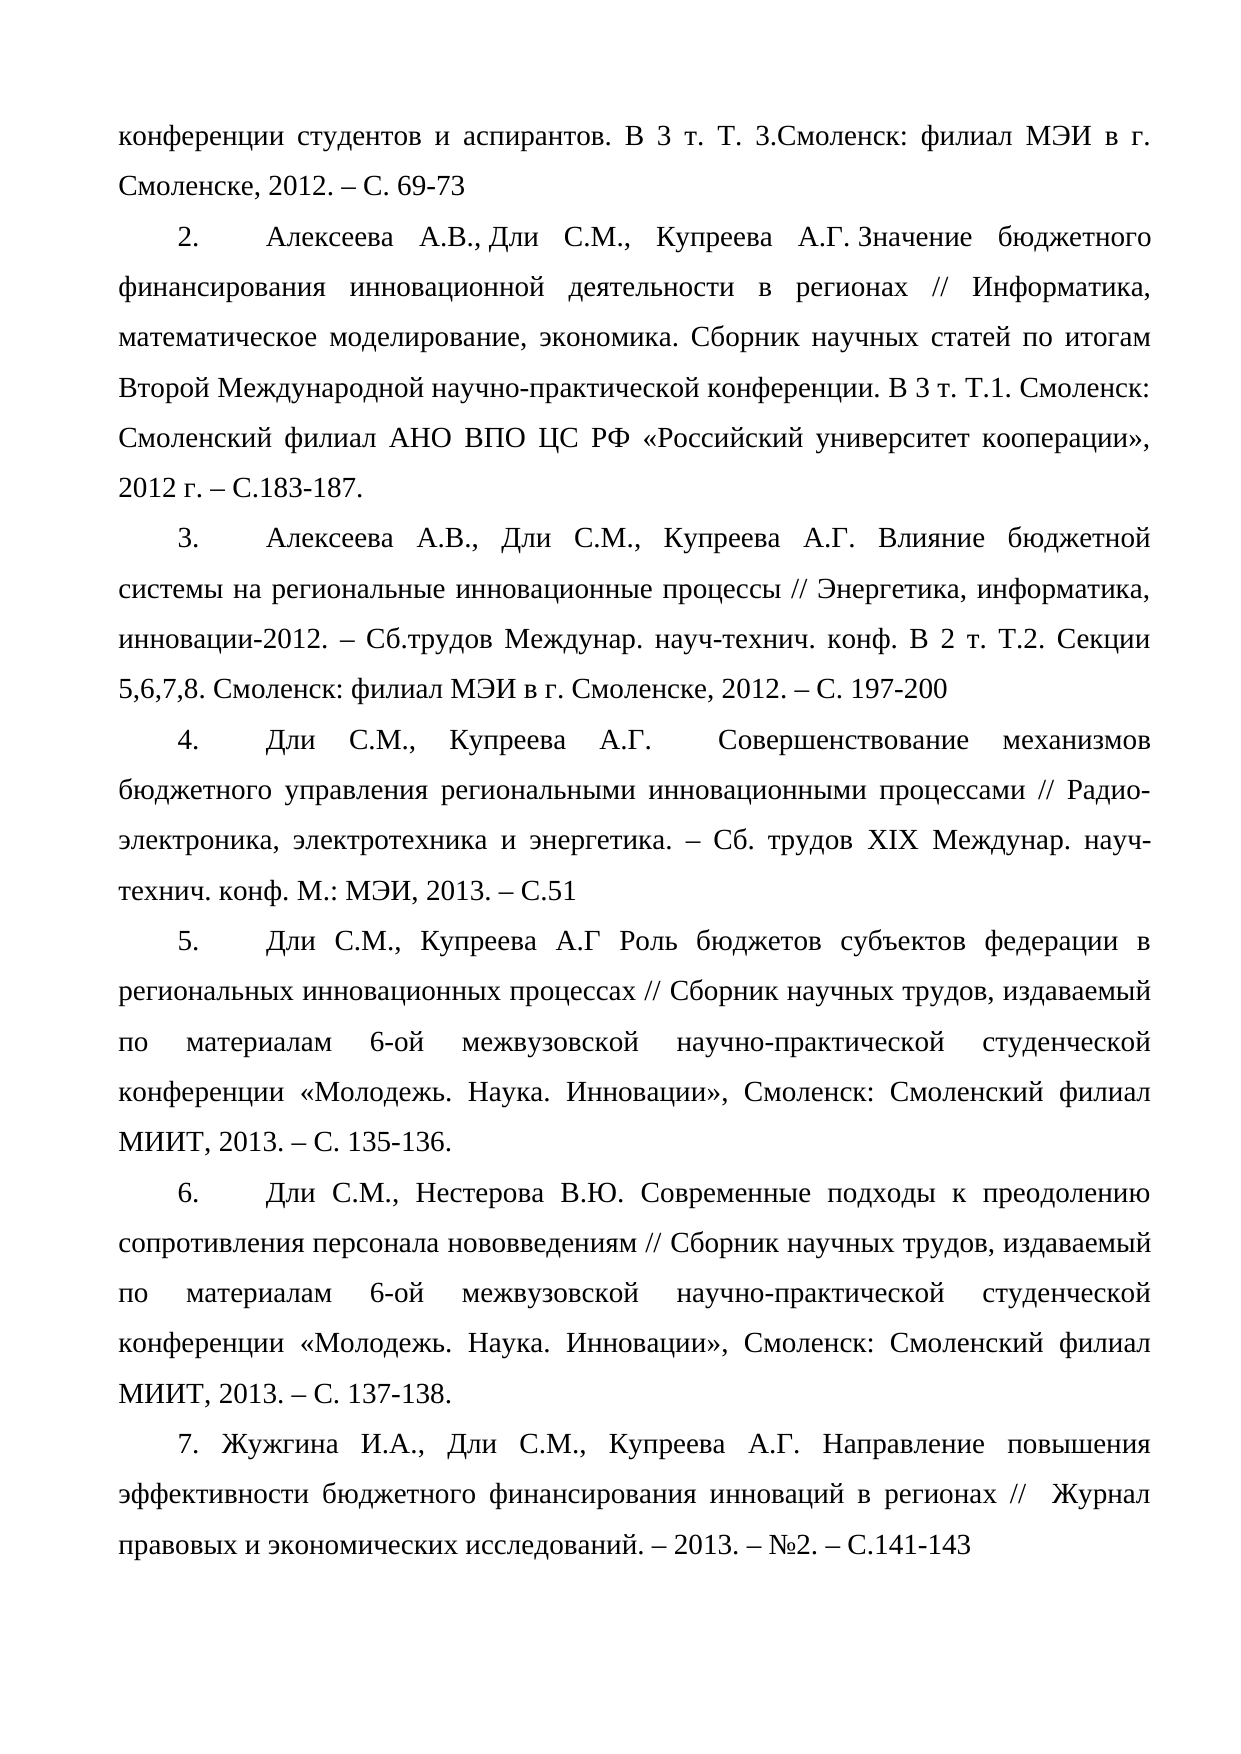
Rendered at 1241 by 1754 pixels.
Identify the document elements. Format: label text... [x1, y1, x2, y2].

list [118, 118, 1152, 202]
list Дли С.М., Нестерова В.Ю. Современные подходы к преодолению сопротивления персонала нововведениям // Сборник научных трудов, издаваемый по материалам 6-ой межвузовской научно-практической студенческой конференции «Молодежь. Наука. Инновации», Смоленск: Смоленский филиал МИИТ, 2013. – С. 137-138. [118, 1175, 1152, 1409]
list Жужгина И.А., Дли С.М., Купреева А.Г. Направление повышения эффективности бюджетного финансирования инноваций в регионах // Журнал правовых и экономических исследований. – 2013. – №2. – С.141-143 [118, 1426, 1152, 1560]
list Алексеева А.В., Дли С.М., Купреева А.Г. Значение бюджетного финансирования инновационной деятельности в регионах // Информатика, математическое моделирование, экономика. Сборник научных статей по итогам Второй Международной научно-практической конференции. В 3 т. Т.1. Смоленск: Смоленский филиал АНО ВПО ЦС РФ «Российский университет кооперации», 2012 г. – С.183-187. [118, 219, 1152, 504]
list Алексеева А.В., Дли С.М., Купреева А.Г. Влияние бюджетной системы на региональные инновационные процессы // Энергетика, информатика, инновации-2012. – Сб.трудов Междунар. науч-технич. конф. В 2 т. Т.2. Секции 5,6,7,8. Смоленск: филиал МЭИ в г. Смоленске, 2012. – С. 197-200 [118, 521, 1152, 705]
list Дли С.М., Купреева А.Г Роль бюджетов субъектов федерации в региональных инновационных процессах // Сборник научных трудов, издаваемый по материалам 6-ой межвузовской научно-практической студенческой конференции «Молодежь. Наука. Инновации», Смоленск: Смоленский филиал МИИТ, 2013. – С. 135-136. [118, 923, 1152, 1158]
list Дли С.М., Купреева А.Г. Совершенствование механизмов бюджетного управления региональными инновационными процессами // Радио-электроника, электротехника и энергетика. – Сб. трудов XIX Междунар. науч-технич. конф. М.: МЭИ, 2013. – С.51 [118, 722, 1152, 906]
